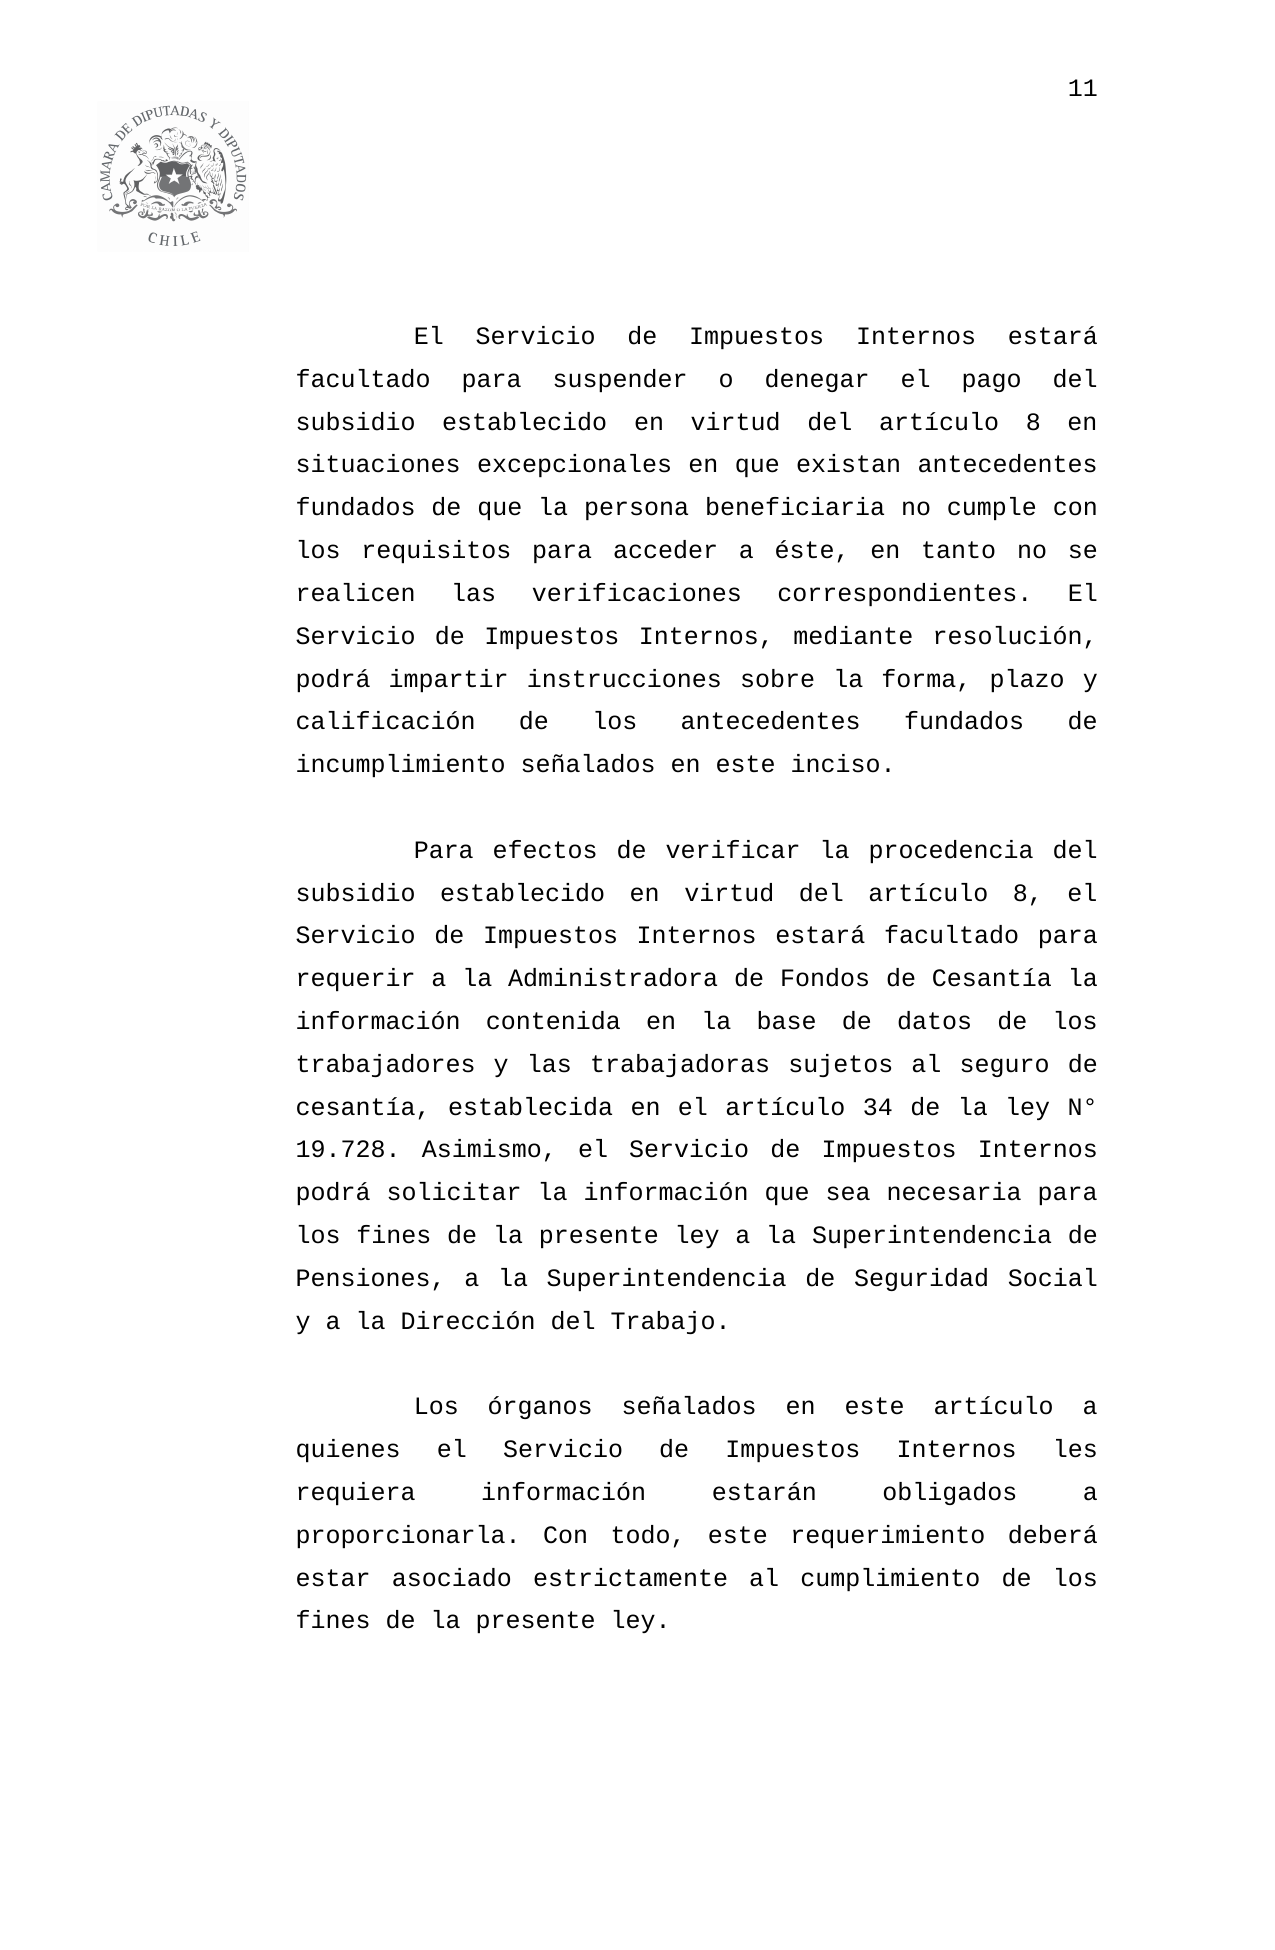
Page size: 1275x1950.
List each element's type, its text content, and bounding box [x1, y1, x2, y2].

text Los órganos señalados en este artículo a quienes el Servicio de Impuestos Internos les requiera información estarán obligados a proporcionarla. Con todo, este requerimiento deberá estar asociado estrictamente al cumplimiento de los fines de la presente ley. [295, 1394, 1098, 1636]
text Para efectos de verificar la procedencia del subsidio establecido en virtud del artículo 8, el Servicio de Impuestos Internos estará facultado para requerir a la Administradora de Fondos de Cesantía la información contenida en la base de datos de los trabajadores y las trabajadoras sujetos al seguro de cesantía, establecida en el artículo 34 de la ley N° 19.728. Asimismo, el Servicio de Impuestos Internos podrá solicitar la información que sea necesaria para los fines de la presente ley a la Superintendencia de Pensiones, a la Superintendencia de Seguridad Social y a la Dirección del Trabajo. [295, 837, 1098, 1337]
text El Servicio de Impuestos Internos estará facultado para suspender o denegar el pago del subsidio establecido en virtud del artículo 8 en situaciones excepcionales en que existan antecedentes fundados de que la persona beneficiaria no cumple con los requisitos para acceder a éste, en tanto no se realicen las verificaciones correspondientes. El Servicio de Impuestos Internos, mediante resolución, podrá impartir instrucciones sobre la forma, plazo y calificación de los antecedentes fundados de incumplimiento señalados en este inciso. [295, 323, 1098, 780]
picture [97, 101, 249, 252]
